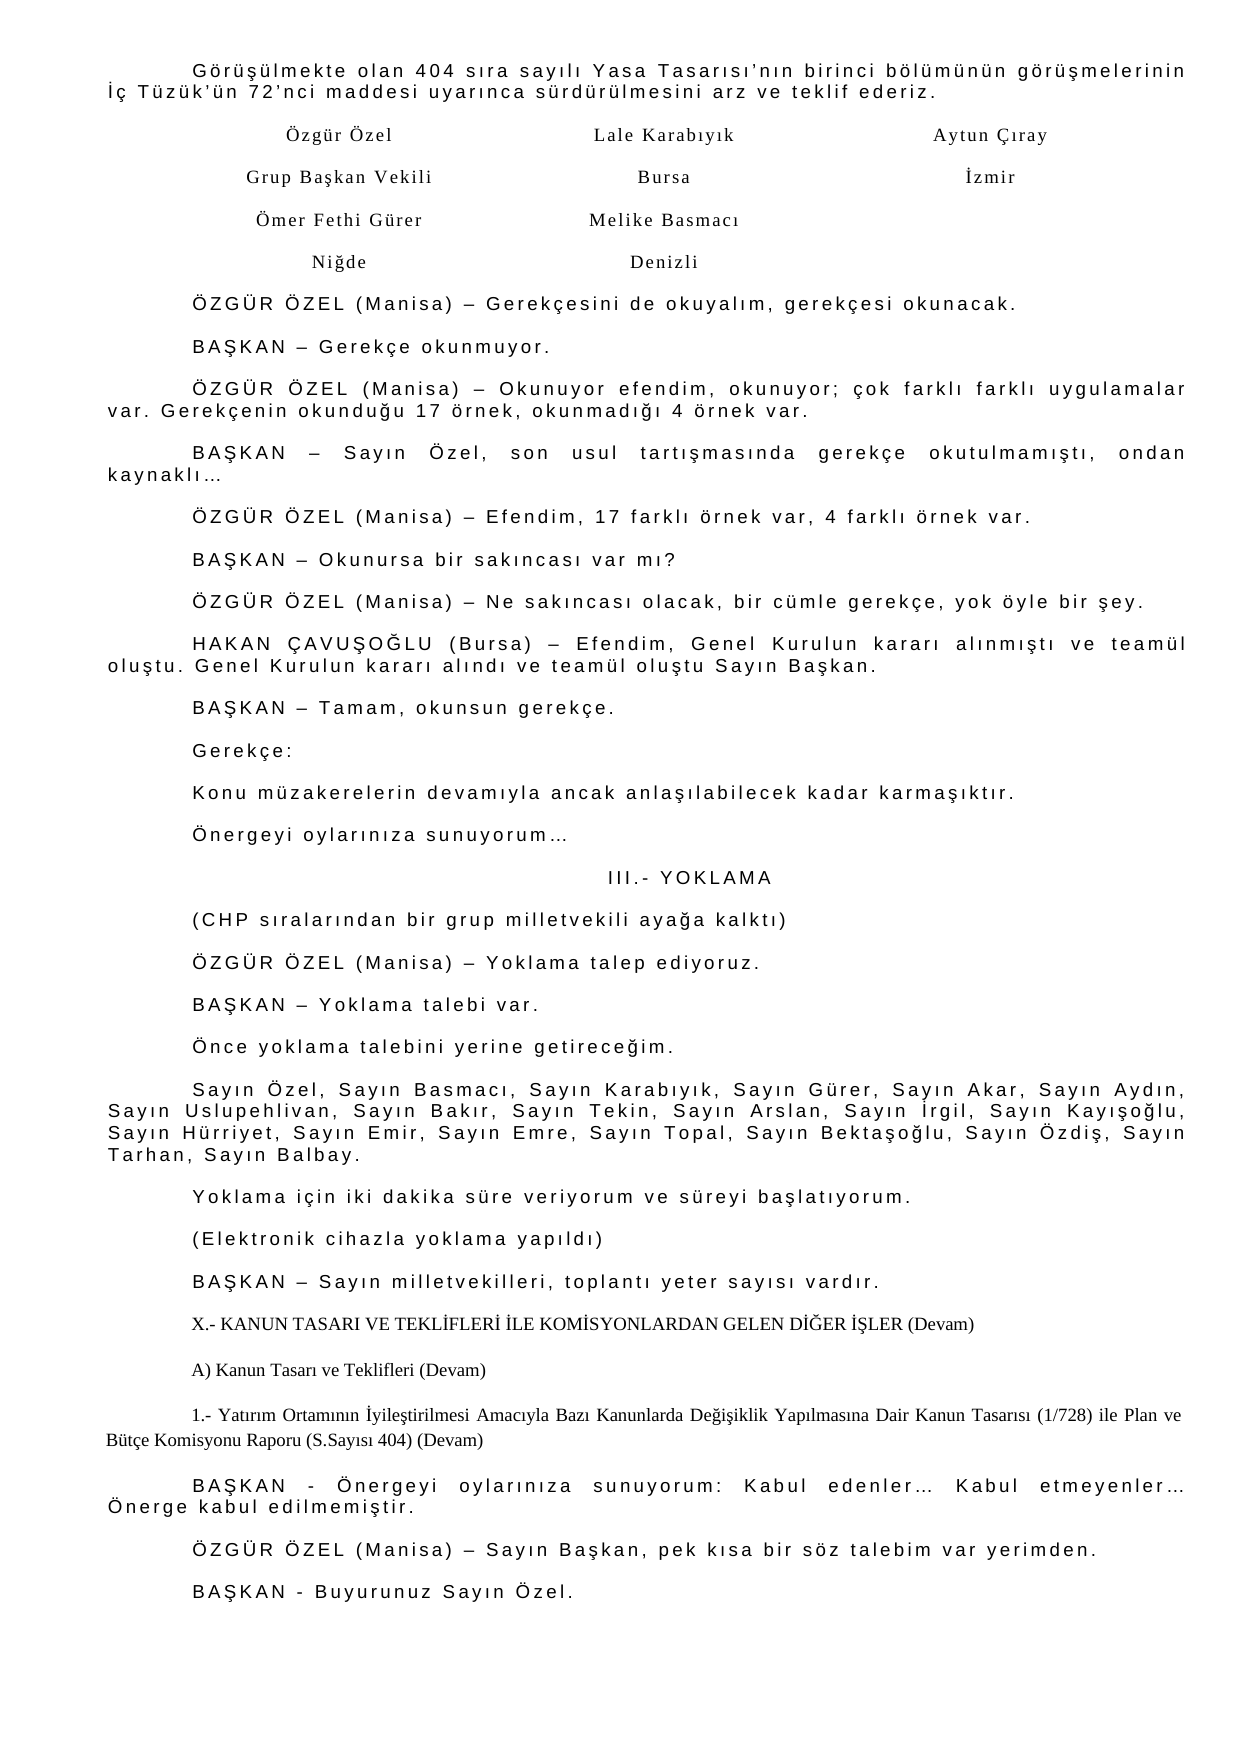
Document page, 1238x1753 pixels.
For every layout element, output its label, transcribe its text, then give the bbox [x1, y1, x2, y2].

text (CHP sıralarından bir grup milletvekili ayağa kalktı) [108, 909, 1186, 931]
text Niğde Denizli [108, 251, 1186, 272]
text BAŞKAN – Tamam, okunsun gerekçe. [108, 697, 1186, 719]
text BAŞKAN – Sayın milletvekilleri, toplantı yeter sayısı vardır. [108, 1271, 1186, 1292]
text Sayın Özel, Sayın Basmacı, Sayın Karabıyık, Sayın Gürer, Sayın Akar, Sayın Aydın, Sayın Uslupehlivan, Sayın Bakır, Sayın Tekin, Sayın Arslan, Sayın İrgil, Sayın Kayışoğlu, Sayın Hürriyet, Sayın Emir, Sayın Emre, Sayın Topal, Sayın Bektaşoğlu, Sayın Özdiş, Sayın Tarhan, Sayın Balbay. [108, 1079, 1186, 1165]
text Yoklama için iki dakika süre veriyorum ve süreyi başlatıyorum. [108, 1186, 1186, 1207]
text BAŞKAN – Okunursa bir sakıncası var mı? [108, 548, 1186, 570]
text III.- YOKLAMA [108, 867, 1186, 888]
text Önce yoklama talebini yerine getireceğim. [108, 1036, 1186, 1058]
text BAŞKAN – Gerekçe okunmuyor. [108, 336, 1186, 357]
text A) Kanun Tasarı ve Teklifleri (Devam) [106, 1358, 1184, 1380]
text X.- KANUN TASARI VE TEKLİFLERİ İLE KOMİSYONLARDAN GELEN DİĞER İŞLER (Devam) [106, 1313, 1184, 1334]
text BAŞKAN – Sayın Özel, son usul tartışmasında gerekçe okutulmamıştı, ondan kaynaklı… [108, 442, 1186, 485]
text BAŞKAN - Buyurunuz Sayın Özel. [108, 1581, 1186, 1602]
text HAKAN ÇAVUŞOĞLU (Bursa) – Efendim, Genel Kurulun kararı alınmıştı ve teamül oluştu. Genel Kurulun kararı alındı ve teamül oluştu Sayın Başkan. [108, 633, 1186, 676]
text ÖZGÜR ÖZEL (Manisa) – Yoklama talep ediyoruz. [108, 951, 1186, 973]
text Konu müzakerelerin devamıyla ancak anlaşılabilecek kadar karmaşıktır. [108, 782, 1186, 803]
text 1.- Yatırım Ortamının İyileştirilmesi Amacıyla Bazı Kanunlarda Değişiklik Yapılmasına Dair Kanun Tasarısı (1/728) ile Plan ve Bütçe Komisyonu Raporu (S.Sayısı 404) (Devam) [106, 1404, 1184, 1451]
text ÖZGÜR ÖZEL (Manisa) – Okunuyor efendim, okunuyor; çok farklı farklı uygulamalar var. Gerekçenin okunduğu 17 örnek, okunmadığı 4 örnek var. [108, 378, 1186, 421]
text Özgür Özel Lale Karabıyık Aytun Çıray [108, 124, 1186, 145]
text BAŞKAN – Yoklama talebi var. [108, 994, 1186, 1015]
text (Elektronik cihazla yoklama yapıldı) [108, 1228, 1186, 1250]
text ÖZGÜR ÖZEL (Manisa) – Gerekçesini de okuyalım, gerekçesi okunacak. [108, 293, 1186, 315]
text ÖZGÜR ÖZEL (Manisa) – Sayın Başkan, pek kısa bir söz talebim var yerimden. [108, 1538, 1186, 1560]
text Ömer Fethi Gürer Melike Basmacı [108, 208, 1186, 230]
text BAŞKAN - Önergeyi oylarınıza sunuyorum: Kabul edenler… Kabul etmeyenler… Önerge kabul edilmemiştir. [108, 1474, 1186, 1518]
text Görüşülmekte olan 404 sıra sayılı Yasa Tasarısı’nın birinci bölümünün görüşmelerinin İç Tüzük’ün 72’nci maddesi uyarınca sürdürülmesini arz ve teklif ederiz. [108, 60, 1186, 103]
text Önergeyi oylarınıza sunuyorum… [108, 824, 1186, 846]
text Gerekçe: [108, 739, 1186, 761]
text Grup Başkan Vekili Bursa İzmir [108, 166, 1186, 188]
text ÖZGÜR ÖZEL (Manisa) – Ne sakıncası olacak, bir cümle gerekçe, yok öyle bir şey. [108, 591, 1186, 612]
text ÖZGÜR ÖZEL (Manisa) – Efendim, 17 farklı örnek var, 4 farklı örnek var. [108, 506, 1186, 527]
